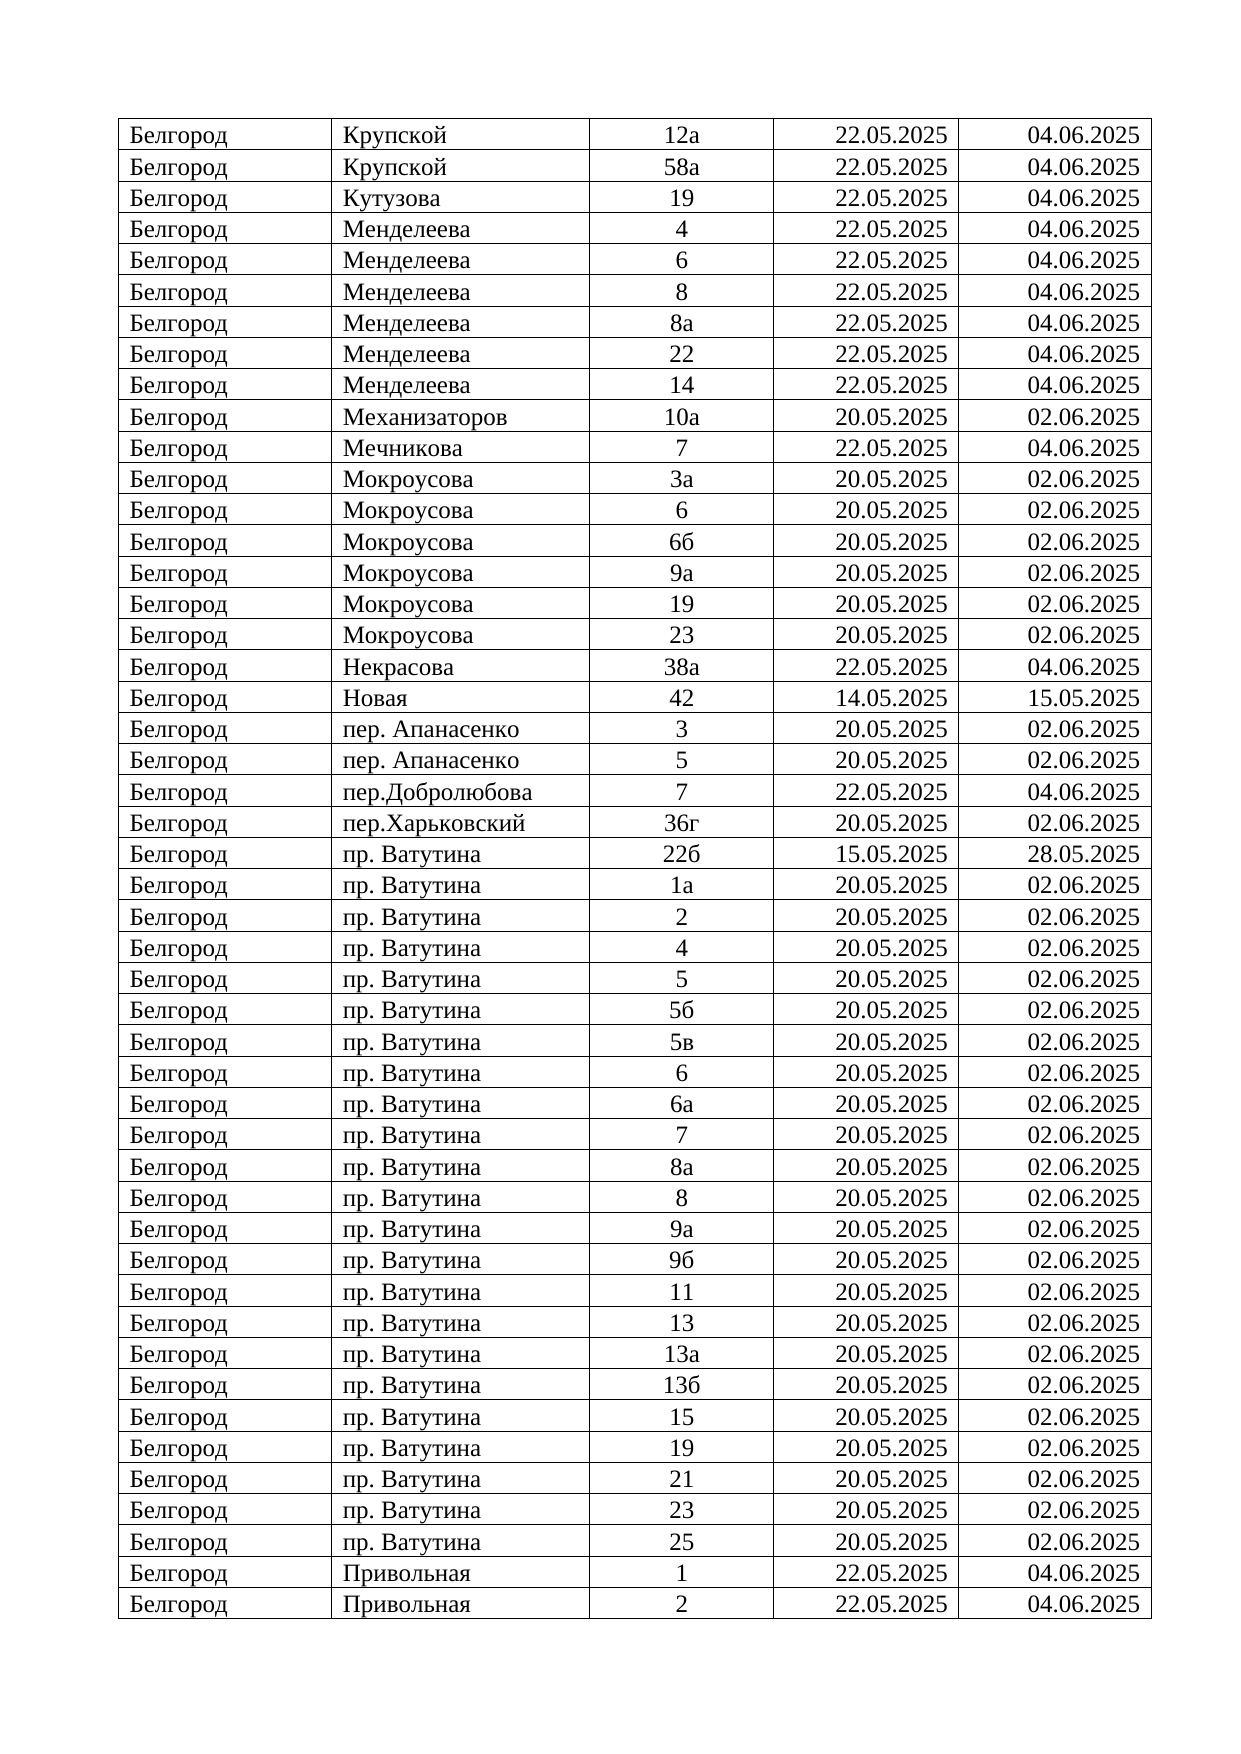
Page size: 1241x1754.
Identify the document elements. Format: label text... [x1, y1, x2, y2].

table_cell Новая [332, 682, 589, 712]
table_cell 20.05.2025 [774, 463, 958, 493]
table_cell 02.06.2025 [959, 1307, 1151, 1337]
table_cell Белгород [119, 1119, 331, 1149]
table_cell Белгород [119, 1338, 331, 1368]
table_cell 3 [590, 713, 773, 743]
table_cell Мокроусова [332, 525, 589, 556]
table_cell 02.06.2025 [959, 963, 1151, 993]
table_cell 02.06.2025 [959, 1432, 1151, 1462]
table_cell 13 [590, 1307, 773, 1337]
table_cell пер.Харьковский [332, 807, 589, 837]
table_cell Мокроусова [332, 619, 589, 649]
table_cell Белгород [119, 1588, 331, 1618]
table_cell 20.05.2025 [774, 1494, 958, 1524]
table_cell 02.06.2025 [959, 1338, 1151, 1368]
table_cell 20.05.2025 [774, 557, 958, 587]
table_cell пр. Ватутина [332, 1525, 589, 1556]
table_cell 20.05.2025 [774, 1025, 958, 1056]
table_cell 14.05.2025 [774, 682, 958, 712]
table_cell 9а [590, 557, 773, 587]
table_cell 02.06.2025 [959, 400, 1151, 431]
table_cell 22.05.2025 [774, 275, 958, 306]
table_cell Белгород [119, 807, 331, 837]
table_cell 20.05.2025 [774, 494, 958, 524]
table_cell Белгород [119, 1400, 331, 1431]
table_cell 9б [590, 1244, 773, 1274]
table_cell Мечникова [332, 432, 589, 462]
table_cell 02.06.2025 [959, 1494, 1151, 1524]
table_cell пр. Ватутина [332, 1119, 589, 1149]
table_cell Белгород [119, 963, 331, 993]
table_cell 22.05.2025 [774, 1557, 958, 1587]
table_cell 42 [590, 682, 773, 712]
table_cell 02.06.2025 [959, 1275, 1151, 1306]
table_cell 20.05.2025 [774, 1432, 958, 1462]
table_cell 36г [590, 807, 773, 837]
table_cell Белгород [119, 244, 331, 274]
table_cell 22 [590, 338, 773, 368]
table_cell Белгород [119, 1182, 331, 1212]
table_cell пер. Апанасенко [332, 744, 589, 774]
table_cell пр. Ватутина [332, 1150, 589, 1181]
table_cell 22.05.2025 [774, 150, 958, 181]
table_cell 15.05.2025 [774, 838, 958, 868]
table_cell Белгород [119, 494, 331, 524]
table_cell 23 [590, 619, 773, 649]
table_cell Белгород [119, 932, 331, 962]
table_cell 02.06.2025 [959, 494, 1151, 524]
table_cell 02.06.2025 [959, 1244, 1151, 1274]
table_cell 04.06.2025 [959, 119, 1151, 149]
table_cell пр. Ватутина [332, 1369, 589, 1399]
table_cell 20.05.2025 [774, 525, 958, 556]
table_cell 02.06.2025 [959, 557, 1151, 587]
table_cell 02.06.2025 [959, 1025, 1151, 1056]
table_cell 02.06.2025 [959, 463, 1151, 493]
table_cell 02.06.2025 [959, 1369, 1151, 1399]
table_cell 20.05.2025 [774, 1182, 958, 1212]
table_cell 20.05.2025 [774, 1400, 958, 1431]
table_cell Белгород [119, 1025, 331, 1056]
table_cell 9а [590, 1213, 773, 1243]
table_cell 19 [590, 588, 773, 618]
table_cell 20.05.2025 [774, 1275, 958, 1306]
table_cell 04.06.2025 [959, 307, 1151, 337]
table_cell 6 [590, 244, 773, 274]
table_cell 22.05.2025 [774, 119, 958, 149]
table_cell 20.05.2025 [774, 900, 958, 931]
table_cell 14 [590, 369, 773, 399]
table_cell 20.05.2025 [774, 1213, 958, 1243]
table_cell 02.06.2025 [959, 713, 1151, 743]
table_cell Белгород [119, 869, 331, 899]
table_cell 28.05.2025 [959, 838, 1151, 868]
table_cell Белгород [119, 1307, 331, 1337]
table_cell 13б [590, 1369, 773, 1399]
table_cell 7 [590, 432, 773, 462]
table_cell 04.06.2025 [959, 650, 1151, 681]
table_cell 20.05.2025 [774, 932, 958, 962]
table_cell 20.05.2025 [774, 1525, 958, 1556]
table_cell 20.05.2025 [774, 807, 958, 837]
table_cell 38а [590, 650, 773, 681]
table_cell Белгород [119, 588, 331, 618]
table_cell 2 [590, 1588, 773, 1618]
table_cell 04.06.2025 [959, 432, 1151, 462]
table_cell 02.06.2025 [959, 1150, 1151, 1181]
table_cell 02.06.2025 [959, 869, 1151, 899]
table_cell Некрасова [332, 650, 589, 681]
table_cell Белгород [119, 1275, 331, 1306]
table_cell 04.06.2025 [959, 150, 1151, 181]
table_cell 20.05.2025 [774, 713, 958, 743]
table_cell Белгород [119, 1557, 331, 1587]
table_cell пр. Ватутина [332, 1494, 589, 1524]
table_cell Белгород [119, 1525, 331, 1556]
table_cell пр. Ватутина [332, 1275, 589, 1306]
table_cell 04.06.2025 [959, 244, 1151, 274]
table_cell 7 [590, 1119, 773, 1149]
table_cell Белгород [119, 744, 331, 774]
table_cell Белгород [119, 432, 331, 462]
table_cell 25 [590, 1525, 773, 1556]
table_cell Белгород [119, 369, 331, 399]
table_cell Белгород [119, 713, 331, 743]
table_cell 20.05.2025 [774, 1057, 958, 1087]
table_cell 04.06.2025 [959, 182, 1151, 212]
table_cell Белгород [119, 1432, 331, 1462]
table_cell 04.06.2025 [959, 213, 1151, 243]
table_cell Менделеева [332, 307, 589, 337]
table_cell Привольная [332, 1588, 589, 1618]
table_cell Белгород [119, 557, 331, 587]
table_cell 02.06.2025 [959, 900, 1151, 931]
table_cell пр. Ватутина [332, 932, 589, 962]
table_cell 02.06.2025 [959, 619, 1151, 649]
table_cell Белгород [119, 307, 331, 337]
table_cell 20.05.2025 [774, 1119, 958, 1149]
table_cell Кутузова [332, 182, 589, 212]
table_cell Белгород [119, 1150, 331, 1181]
table_cell 5в [590, 1025, 773, 1056]
table_cell Крупской [332, 150, 589, 181]
table_cell пр. Ватутина [332, 869, 589, 899]
table_cell Белгород [119, 1369, 331, 1399]
table_cell 22.05.2025 [774, 307, 958, 337]
table_cell пр. Ватутина [332, 1182, 589, 1212]
table_cell пр. Ватутина [332, 1088, 589, 1118]
table_cell 19 [590, 182, 773, 212]
table_cell 02.06.2025 [959, 1463, 1151, 1493]
table_cell 3а [590, 463, 773, 493]
table_cell 21 [590, 1463, 773, 1493]
table_cell 22.05.2025 [774, 369, 958, 399]
table_cell 22.05.2025 [774, 213, 958, 243]
table_cell Белгород [119, 900, 331, 931]
table_cell 58а [590, 150, 773, 181]
table_cell Белгород [119, 775, 331, 806]
table_cell 22.05.2025 [774, 432, 958, 462]
table_cell 02.06.2025 [959, 1182, 1151, 1212]
table_cell Менделеева [332, 275, 589, 306]
table_cell 20.05.2025 [774, 869, 958, 899]
table_cell 8 [590, 1182, 773, 1212]
table_cell 1 [590, 1557, 773, 1587]
table_cell Белгород [119, 338, 331, 368]
table_cell 23 [590, 1494, 773, 1524]
table_cell Белгород [119, 119, 331, 149]
table_cell 1а [590, 869, 773, 899]
table_cell Белгород [119, 1494, 331, 1524]
table_cell Мокроусова [332, 463, 589, 493]
table_cell 22.05.2025 [774, 1588, 958, 1618]
table_cell пр. Ватутина [332, 1432, 589, 1462]
table_cell 15.05.2025 [959, 682, 1151, 712]
table_cell 02.06.2025 [959, 1088, 1151, 1118]
table_cell 02.06.2025 [959, 807, 1151, 837]
table_cell Менделеева [332, 244, 589, 274]
table_cell 5б [590, 994, 773, 1024]
table_cell 22.05.2025 [774, 775, 958, 806]
table_cell 20.05.2025 [774, 994, 958, 1024]
table_cell 20.05.2025 [774, 1369, 958, 1399]
table_cell пер. Апанасенко [332, 713, 589, 743]
table_cell пр. Ватутина [332, 963, 589, 993]
table_cell пр. Ватутина [332, 1025, 589, 1056]
table_cell пр. Ватутина [332, 1307, 589, 1337]
table_cell Мокроусова [332, 494, 589, 524]
table_cell Белгород [119, 1244, 331, 1274]
table_cell пр. Ватутина [332, 1338, 589, 1368]
table_cell 20.05.2025 [774, 1088, 958, 1118]
table_cell 11 [590, 1275, 773, 1306]
table_cell пр. Ватутина [332, 1463, 589, 1493]
table_cell 04.06.2025 [959, 775, 1151, 806]
table_cell 5 [590, 744, 773, 774]
table_cell 04.06.2025 [959, 275, 1151, 306]
table_cell 02.06.2025 [959, 588, 1151, 618]
table_cell 04.06.2025 [959, 1588, 1151, 1618]
table_cell Белгород [119, 682, 331, 712]
table_cell 7 [590, 775, 773, 806]
table_cell 6 [590, 1057, 773, 1087]
table_cell Белгород [119, 838, 331, 868]
table_cell Белгород [119, 275, 331, 306]
table_cell 10а [590, 400, 773, 431]
table_cell 8а [590, 1150, 773, 1181]
table_cell Белгород [119, 150, 331, 181]
table_cell пр. Ватутина [332, 1400, 589, 1431]
table_cell 22.05.2025 [774, 650, 958, 681]
table_cell 20.05.2025 [774, 619, 958, 649]
table_cell 20.05.2025 [774, 1463, 958, 1493]
table_cell 8а [590, 307, 773, 337]
table_cell 4 [590, 213, 773, 243]
table_cell 8 [590, 275, 773, 306]
table_cell 19 [590, 1432, 773, 1462]
table_cell Белгород [119, 182, 331, 212]
table_cell Белгород [119, 400, 331, 431]
table_cell 22.05.2025 [774, 338, 958, 368]
table_cell 6б [590, 525, 773, 556]
table_cell 02.06.2025 [959, 1057, 1151, 1087]
table_cell Белгород [119, 1213, 331, 1243]
table_cell 20.05.2025 [774, 1150, 958, 1181]
table_cell 20.05.2025 [774, 1244, 958, 1274]
table_cell 02.06.2025 [959, 1119, 1151, 1149]
table_cell 20.05.2025 [774, 400, 958, 431]
table_cell пр. Ватутина [332, 994, 589, 1024]
table_cell 12а [590, 119, 773, 149]
table_cell 5 [590, 963, 773, 993]
table_cell пр. Ватутина [332, 1213, 589, 1243]
table_cell Привольная [332, 1557, 589, 1587]
table_cell 04.06.2025 [959, 338, 1151, 368]
table_cell 04.06.2025 [959, 369, 1151, 399]
table_cell 22.05.2025 [774, 244, 958, 274]
table_cell 20.05.2025 [774, 963, 958, 993]
table_cell 20.05.2025 [774, 1307, 958, 1337]
table_cell Механизаторов [332, 400, 589, 431]
table_cell Мокроусова [332, 588, 589, 618]
table_cell 22б [590, 838, 773, 868]
table_cell пр. Ватутина [332, 838, 589, 868]
table_cell Белгород [119, 525, 331, 556]
table_cell 6 [590, 494, 773, 524]
table_cell 04.06.2025 [959, 1557, 1151, 1587]
table_cell 13а [590, 1338, 773, 1368]
table_cell Белгород [119, 619, 331, 649]
table_cell Мокроусова [332, 557, 589, 587]
table_cell пер.Добролюбова [332, 775, 589, 806]
table_cell пр. Ватутина [332, 900, 589, 931]
table_cell 20.05.2025 [774, 1338, 958, 1368]
table_cell Белгород [119, 1463, 331, 1493]
table_cell Менделеева [332, 338, 589, 368]
table_cell 6а [590, 1088, 773, 1118]
table_cell 2 [590, 900, 773, 931]
table_cell Крупской [332, 119, 589, 149]
table_cell 02.06.2025 [959, 932, 1151, 962]
table_cell Белгород [119, 650, 331, 681]
table_cell 20.05.2025 [774, 744, 958, 774]
table_cell 02.06.2025 [959, 1400, 1151, 1431]
table_cell 02.06.2025 [959, 994, 1151, 1024]
table_cell Менделеева [332, 213, 589, 243]
table_cell Менделеева [332, 369, 589, 399]
table_cell пр. Ватутина [332, 1057, 589, 1087]
table_cell 20.05.2025 [774, 588, 958, 618]
table_cell 22.05.2025 [774, 182, 958, 212]
table_cell пр. Ватутина [332, 1244, 589, 1274]
table_cell 02.06.2025 [959, 1213, 1151, 1243]
table_cell Белгород [119, 463, 331, 493]
table_cell Белгород [119, 1088, 331, 1118]
table_cell 02.06.2025 [959, 525, 1151, 556]
table_cell 15 [590, 1400, 773, 1431]
table_cell 02.06.2025 [959, 744, 1151, 774]
table_cell Белгород [119, 213, 331, 243]
table_cell Белгород [119, 1057, 331, 1087]
table_cell 02.06.2025 [959, 1525, 1151, 1556]
table_cell Белгород [119, 994, 331, 1024]
table_cell 4 [590, 932, 773, 962]
